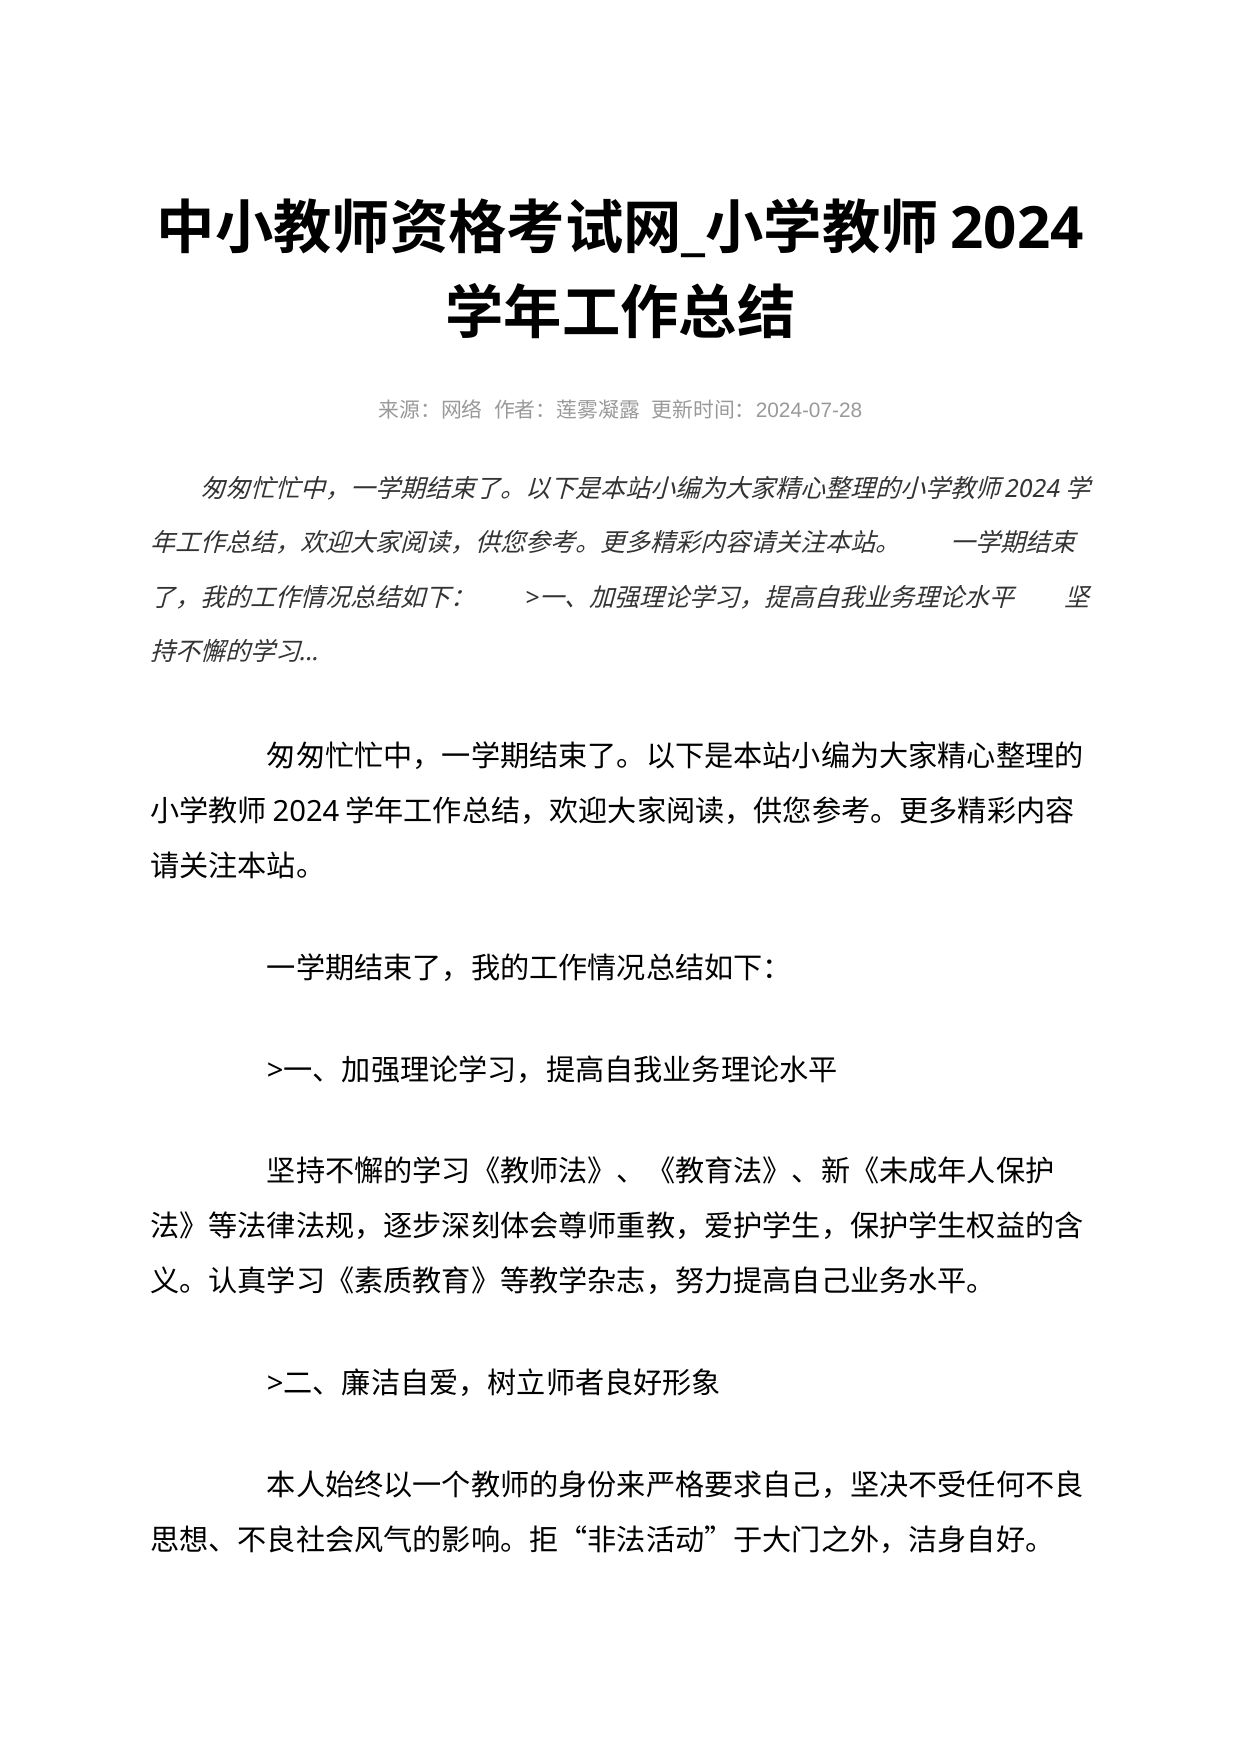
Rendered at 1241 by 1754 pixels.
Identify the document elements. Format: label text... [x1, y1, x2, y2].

text 匆匆忙忙中，一学期结束了。以下是本站小编为大家精心整理的小学教师2024学年工作总结，欢迎大家阅读，供您参考。更多精彩内容请关注本站。 一学期结束了，我的工作情况总结如下： >一、加强理论学习，提高自我业务理论水平 坚持不懈的学习... [150, 468, 1090, 668]
text 来源：网络 作者：莲雾凝露 更新时间：2024-07-28 [150, 397, 1090, 421]
text 本人始终以一个教师的身份来严格要求自己，坚决不受任何不良思想、不良社会风气的影响。拒“非法活动”于大门之外，洁身自好。 [150, 1462, 1090, 1559]
text >一、加强理论学习，提高自我业务理论水平 [150, 1046, 1090, 1088]
text 匆匆忙忙中，一学期结束了。以下是本站小编为大家精心整理的小学教师2024学年工作总结，欢迎大家阅读，供您参考。更多精彩内容请关注本站。 [150, 733, 1090, 885]
text 坚持不懈的学习《教师法》、《教育法》、新《未成年人保护法》等法律法规，逐步深刻体会尊师重教，爱护学生，保护学生权益的含义。认真学习《素质教育》等教学杂志，努力提高自己业务水平。 [150, 1148, 1090, 1300]
subtitle 中小教师资格考试网_小学教师2024学年工作总结 [150, 181, 1090, 351]
text 一学期结束了，我的工作情况总结如下： [150, 944, 1090, 987]
text >二、廉洁自爱，树立师者良好形象 [150, 1359, 1090, 1402]
